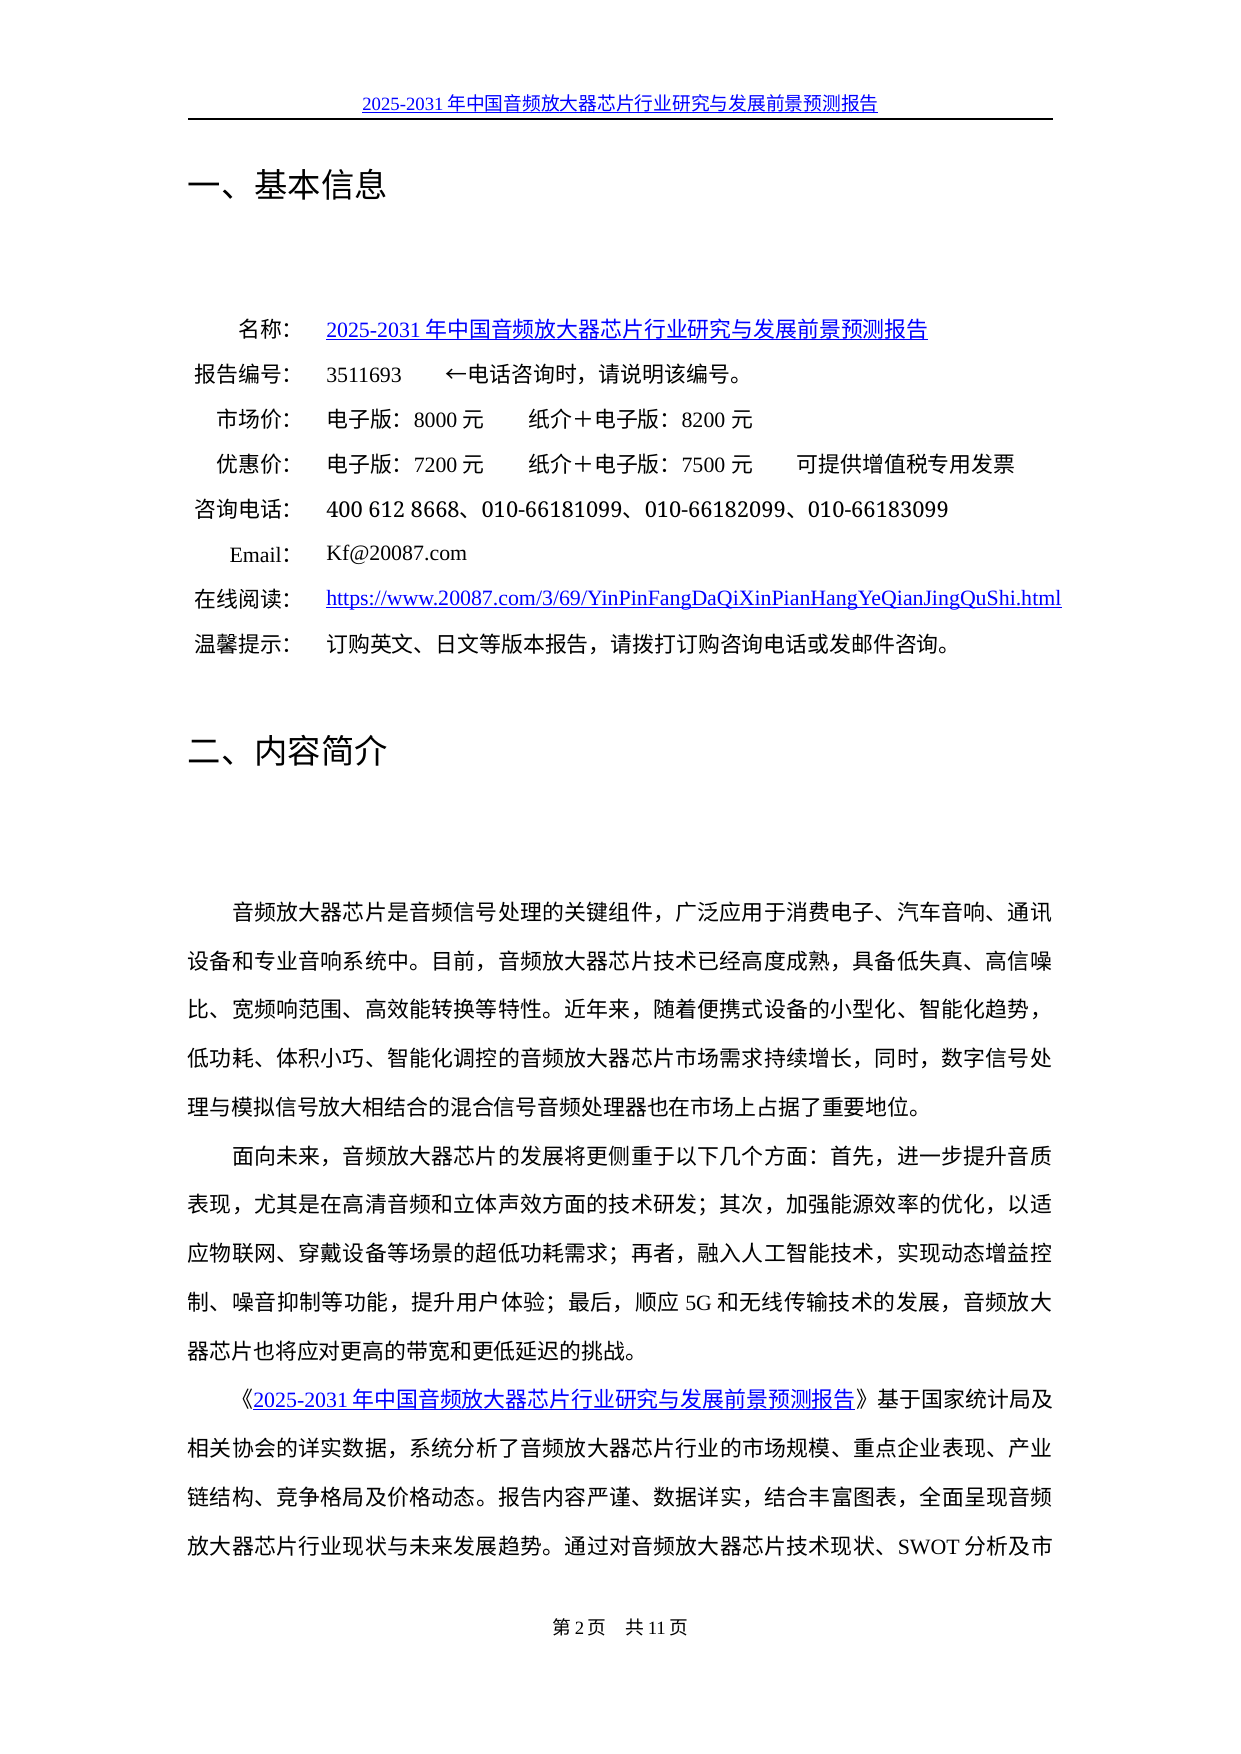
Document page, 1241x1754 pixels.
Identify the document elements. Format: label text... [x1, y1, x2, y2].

table_cell 电子版：7200 元 纸介＋电子版：7500 元 可提供增值税专用发票 [315, 447, 1073, 492]
table_cell 温馨提示： [167, 627, 315, 672]
table_cell 订购英文、日文等版本报告，请拨打订购咨询电话或发邮件咨询。 [315, 627, 1073, 672]
table_cell 市场价： [167, 402, 315, 447]
table_cell [315, 582, 1073, 627]
table_cell Email： [167, 537, 315, 582]
table_cell 在线阅读： [167, 582, 315, 627]
table_cell 咨询电话： [167, 492, 315, 537]
title 一、基本信息 [187, 150, 1053, 215]
table_cell 电子版：8000 元 纸介＋电子版：8200 元 [315, 402, 1073, 447]
table_header 名称： [167, 312, 315, 357]
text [187, 894, 1053, 1561]
title 二、内容简介 [187, 717, 1053, 782]
table_cell 报告编号： [167, 357, 315, 402]
table_cell 400 612 8668、010-66181099、010-66182099、010-66183099 [315, 492, 1073, 537]
table_cell 3511693 ←电话咨询时，请说明该编号。 [315, 357, 1073, 402]
table_cell 优惠价： [167, 447, 315, 492]
table_header 2025-2031年中国音频放大器芯片行业研究与发展前景预测报告 [315, 312, 1073, 357]
table_cell Kf@20087.com [315, 537, 1073, 582]
